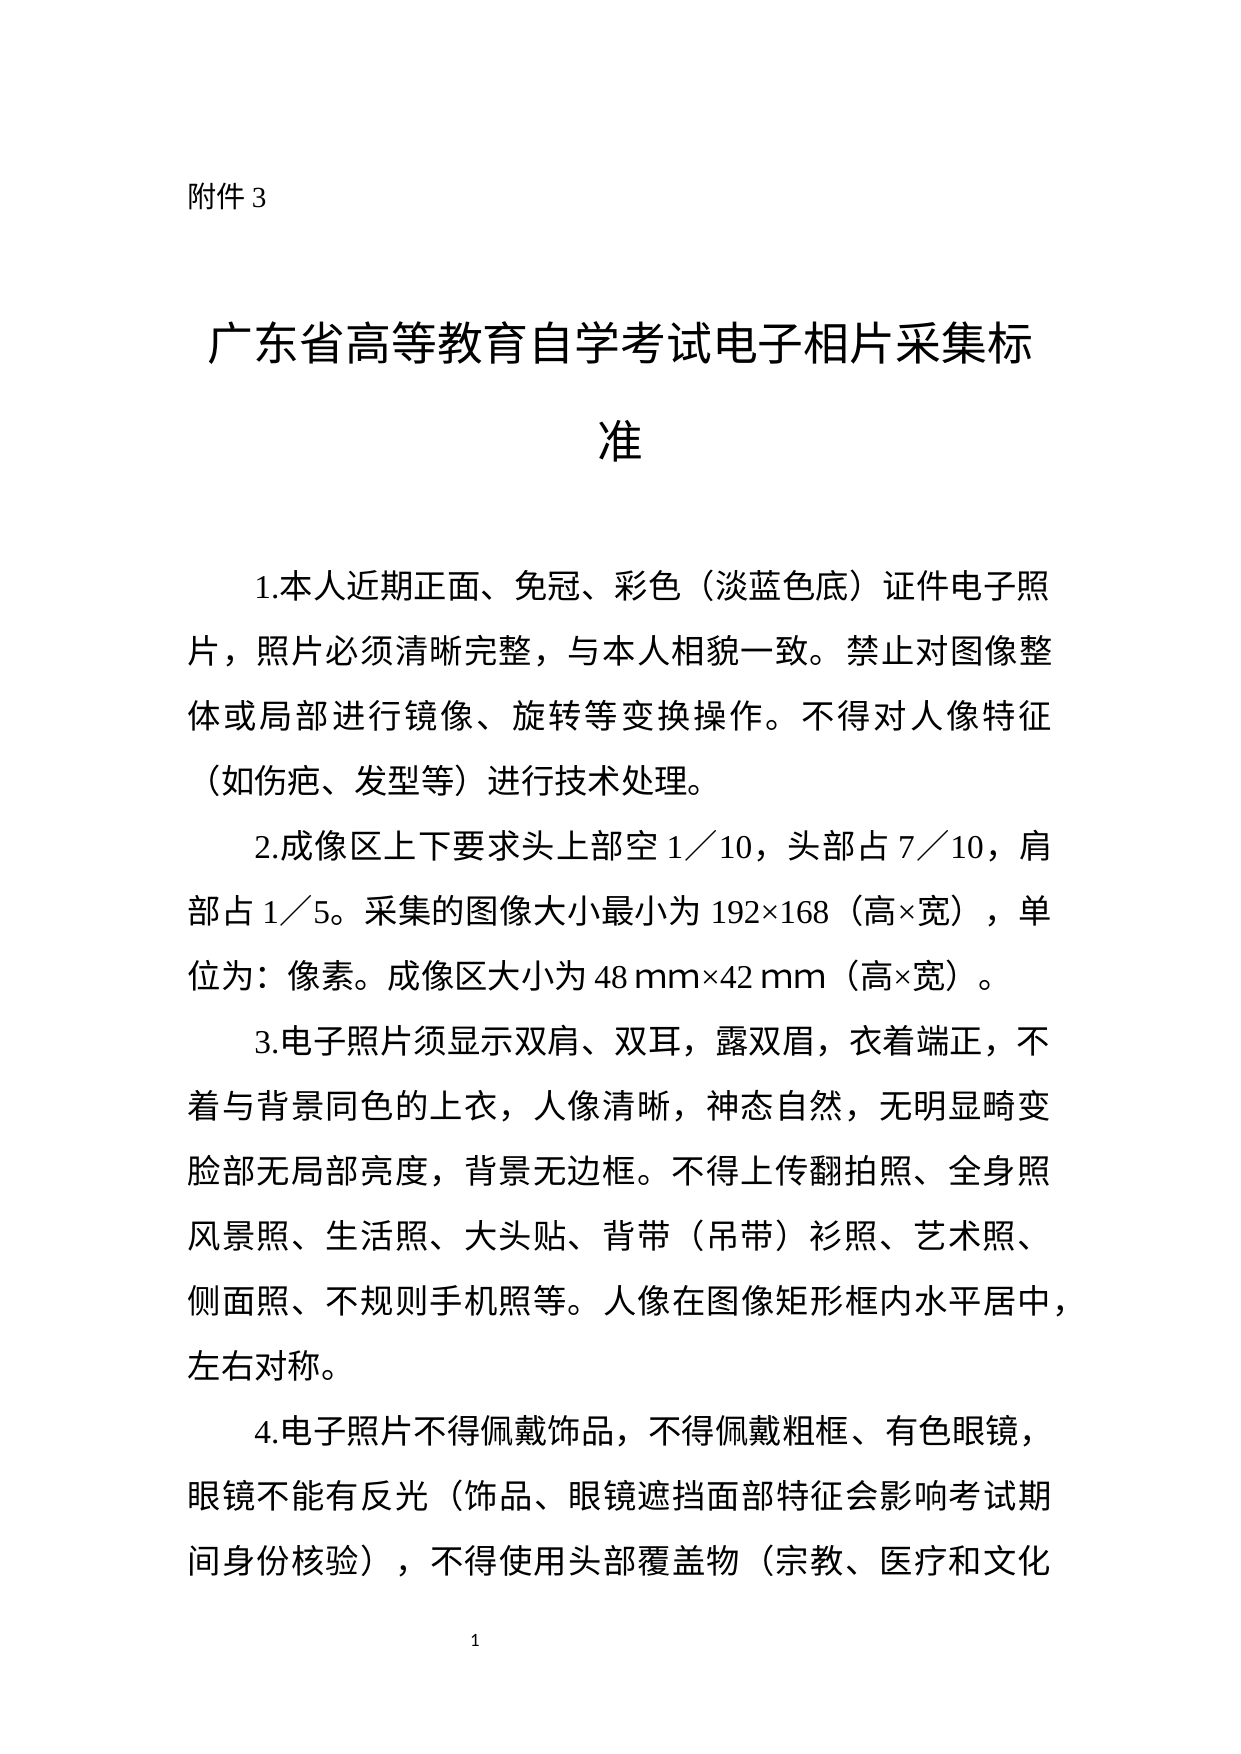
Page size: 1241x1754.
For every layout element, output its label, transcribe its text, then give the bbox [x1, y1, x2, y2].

text 附件3 [187, 162, 1053, 227]
text 2.成像区上下要求头上部空1／10，头部占7／10，肩部占1／5。采集的图像大小最小为192×168（高×宽），单位为：像素。成像区大小为48ｍｍ×42ｍｍ（高×宽）。 [187, 812, 1053, 1007]
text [187, 1397, 1053, 1592]
text 3.电子照片须显示双肩、双耳，露双眉，衣着端正，不着与背景同色的上衣，人像清晰，神态自然，无明显畸变，脸部无局部亮度，背景无边框。不得上传翻拍照、全身照、风景照、生活照、大头贴、背带（吊带）衫照、艺术照、侧面照、不规则手机照等。人像在图像矩形框内水平居中，左右对称。 [187, 1007, 1053, 1397]
text 广东省高等教育自学考试电子相片采集标准 [187, 292, 1053, 487]
text 1.本人近期正面、免冠、彩色（淡蓝色底）证件电子照片，照片必须清晰完整，与本人相貌一致。禁止对图像整体或局部进行镜像、旋转等变换操作。不得对人像特征（如伤疤、发型等）进行技术处理。 [187, 552, 1053, 812]
